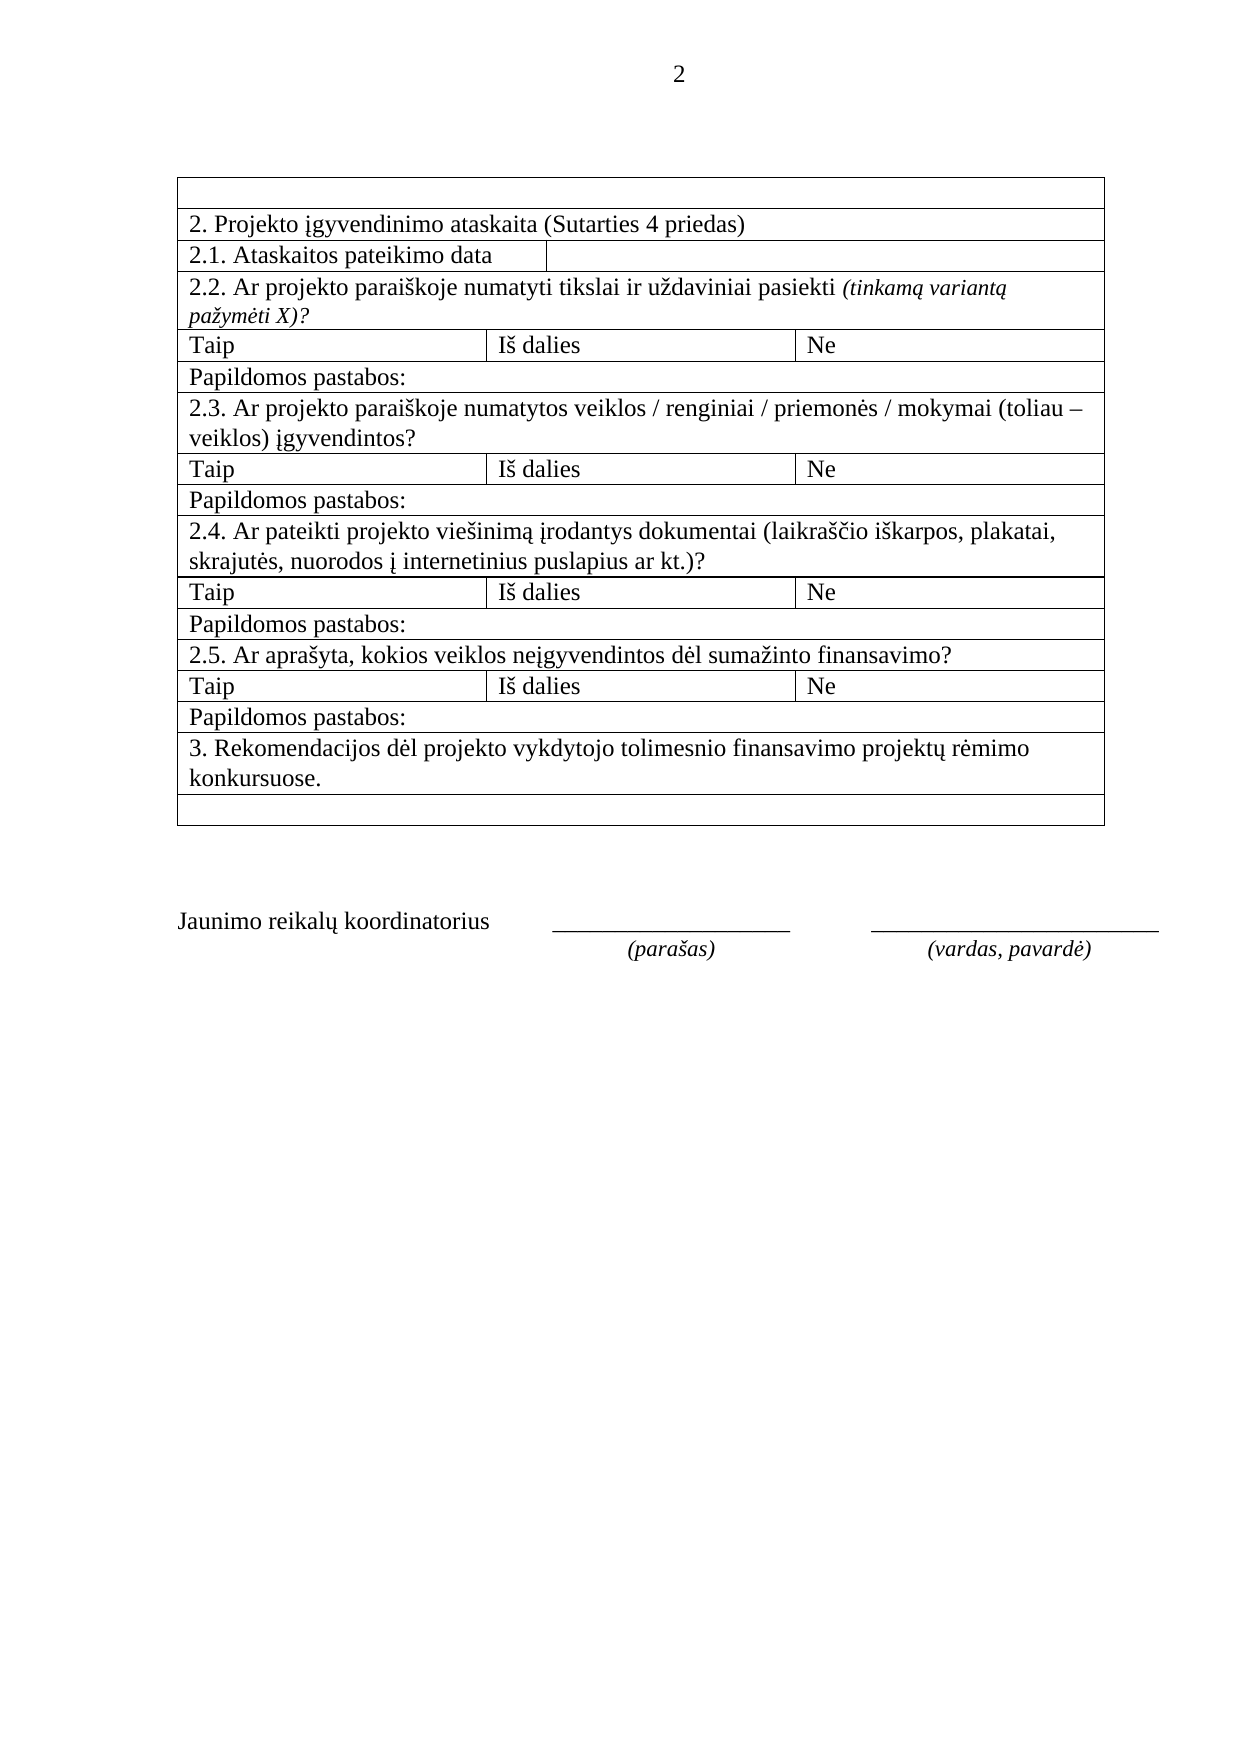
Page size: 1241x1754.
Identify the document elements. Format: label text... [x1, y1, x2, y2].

table_cell Iš dalies [487, 330, 795, 361]
table_cell Taip [178, 578, 486, 608]
table_cell Iš dalies [487, 578, 795, 608]
table_cell 2.3. Ar projekto paraiškoje numatytos veiklos / renginiai / priemonės / mokymai (toliau –veiklos) įgyvendintos? [178, 393, 1104, 453]
table_cell Taip [178, 330, 486, 361]
table_cell Taip [178, 671, 486, 701]
table_cell Papildomos pastabos: [178, 362, 1104, 392]
table_cell Taip [178, 454, 486, 484]
table_cell 2.1. Ataskaitos pateikimo data [178, 241, 546, 271]
table_cell Iš dalies [487, 454, 795, 484]
text (parašas) (vardas, pavardė) [177, 935, 1181, 961]
table_cell 2.4. Ar pateikti projekto viešinimą įrodantys dokumentai (laikraščio iškarpos, plakatai, skrajutės, nuorodos į internetinius puslapius ar kt.)? [178, 516, 1104, 576]
table_cell Ne [796, 578, 1104, 608]
table_cell Ne [796, 330, 1104, 361]
table_cell [178, 795, 1104, 824]
table_cell Iš dalies [487, 671, 795, 701]
table_cell Papildomos pastabos: [178, 702, 1104, 732]
table_cell Ne [796, 671, 1104, 701]
table_cell 3. Rekomendacijos dėl projekto vykdytojo tolimesnio finansavimo projektų rėmimo konkursuose. [178, 733, 1104, 793]
table_cell 2.2. Ar projekto paraiškoje numatyti tikslai ir uždaviniai pasiekti (tinkamą variantą pažymėti X)? [178, 272, 1104, 329]
table_cell 2.5. Ar aprašyta, kokios veiklos neįgyvendintos dėl sumažinto finansavimo? [178, 640, 1104, 670]
table_cell [547, 241, 1104, 271]
table_cell Papildomos pastabos: [178, 485, 1104, 515]
table_cell 2. Projekto įgyvendinimo ataskaita (Sutarties 4 priedas) [178, 209, 1104, 239]
table_cell Papildomos pastabos: [178, 609, 1104, 639]
table_cell Ne [796, 454, 1104, 484]
text Jaunimo reikalų koordinatorius ___________________ _______________________ [177, 906, 1181, 935]
table_cell [178, 178, 1104, 208]
